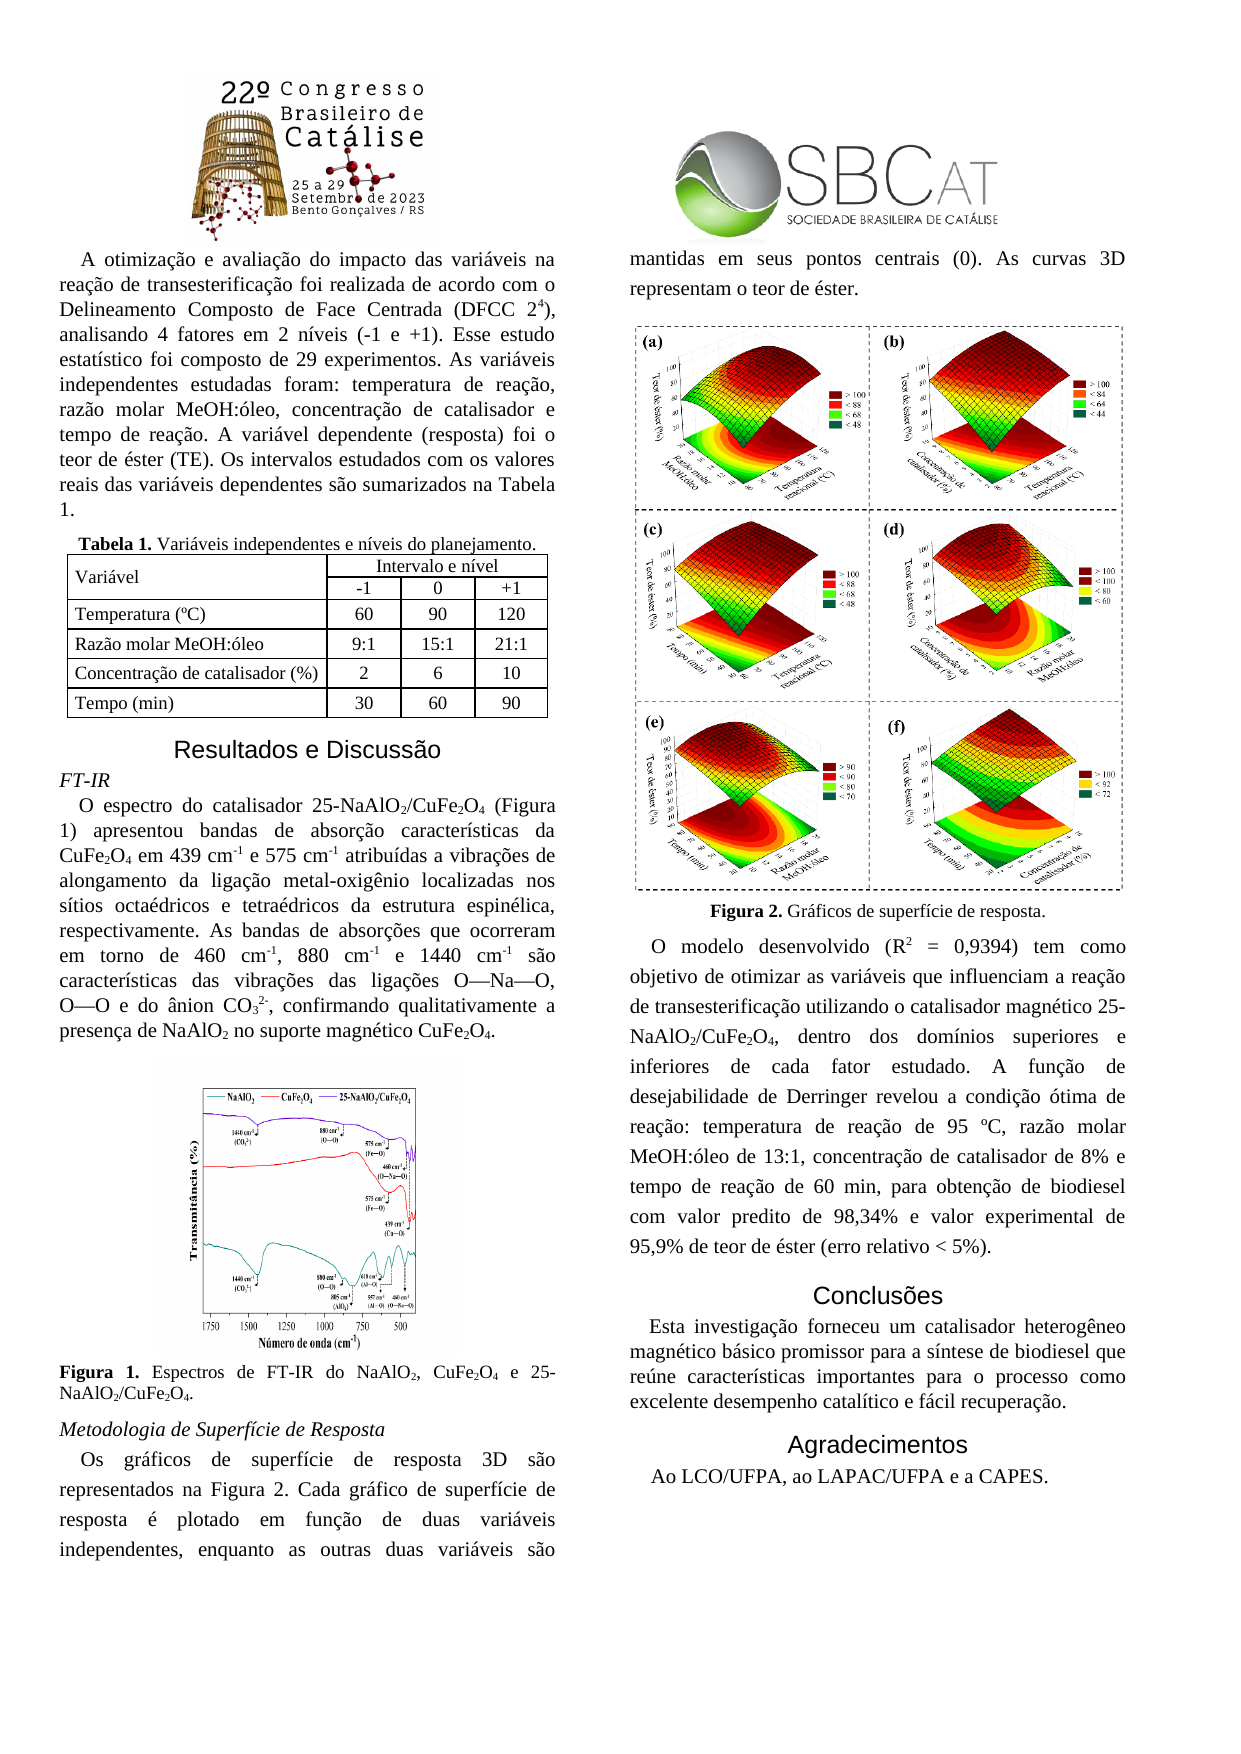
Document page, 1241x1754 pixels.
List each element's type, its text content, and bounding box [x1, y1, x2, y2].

picture [675, 131, 998, 246]
picture [187, 73, 438, 247]
subtitle Agradecimentos [629, 1430, 1126, 1459]
text Figura 2. Gráficos de superfície de resposta. [629, 901, 1126, 922]
text Metodologia de Superfície de Resposta [59, 1416, 556, 1441]
subtitle Resultados e Discussão [59, 735, 556, 763]
text Os gráficos de superfície de resposta 3D são representados na Figura 2. Cada gráfico de superfície de resposta é plotado em função de duas variáveis independentes, enquanto as outras duas variáveis são mantidas em seus pontos centrais (0). As curvas 3D representam o teor de éster. [629, 246, 1126, 300]
table_cell Tempo (min) [68, 689, 326, 717]
title Tabela 1. Variáveis independentes e níveis do planejamento. [59, 533, 556, 554]
table_cell Concentração de catalisador (%) [68, 659, 326, 687]
text A otimização e avaliação do impacto das variáveis na reação de transesterificação foi realizada de acordo com o Delineamento Composto de Face Centrada (DFCC 24), analisando 4 fatores em 2 níveis (-1 e +1). Esse estudo estatístico foi composto de 29 experimentos. As variáveis independentes estudadas foram: temperatura de reação, razão molar MeOH:óleo, concentração de catalisador e tempo de reação. A variável dependente (resposta) foi o teor de éster (TE). Os intervalos estudados com os valores reais das variáveis dependentes são sumarizados na Tabela 1. [59, 246, 556, 521]
table_cell 6 [402, 659, 474, 687]
table_header Variável [68, 555, 326, 599]
text Figura 1. Espectros de FT-IR do NaAlO2, CuFe2O4 e 25-NaAlO2/CuFe2O4. [59, 1362, 556, 1404]
table_cell Razão molar MeOH:óleo [68, 630, 326, 658]
table_cell -1 [328, 578, 400, 599]
table_cell 9:1 [328, 630, 400, 658]
picture [121, 1055, 494, 1356]
table_header Intervalo e nível [328, 555, 547, 576]
table_cell 120 [476, 600, 547, 628]
subtitle Conclusões [629, 1281, 1126, 1309]
text O modelo desenvolvido (R2 = 0,9394) tem como objetivo de otimizar as variáveis que influenciam a reação de transesterificação utilizando o catalisador magnético 25-NaAlO2/CuFe2O4, dentro dos domínios superiores e inferiores de cada fator estudado. A função de desejabilidade de Derringer revelou a condição ótima de reação: temperatura de reação de 95 ºC, razão molar MeOH:óleo de 13:1, concentração de catalisador de 8% e tempo de reação de 60 min, para obtenção de biodiesel com valor predito de 98,34% e valor experimental de 95,9% de teor de éster (erro relativo < 5%). [629, 934, 1126, 1258]
text Os gráficos de superfície de resposta 3D são representados na Figura 2. Cada gráfico de superfície de resposta é plotado em função de duas variáveis independentes, enquanto as outras duas variáveis são mantidas em seus pontos centrais (0). As curvas 3D representam o teor de éster. [59, 1446, 556, 1561]
table_cell 0 [402, 578, 474, 599]
table_cell 90 [476, 689, 547, 717]
table_cell 21:1 [476, 630, 547, 658]
text Esta investigação forneceu um catalisador heterogêneo magnético básico promissor para a síntese de biodiesel que reúne características importantes para o processo como excelente desempenho catalítico e fácil recuperação. [629, 1314, 1126, 1414]
table_cell 10 [476, 659, 547, 687]
table_cell +1 [476, 578, 547, 599]
table_cell Temperatura (ºC) [68, 600, 326, 628]
table_cell 30 [328, 689, 400, 717]
table_cell 90 [402, 600, 474, 628]
table_cell 2 [328, 659, 400, 687]
picture [629, 322, 1127, 895]
text FT-IR [59, 768, 556, 793]
table_cell 60 [402, 689, 474, 717]
text O espectro do catalisador 25-NaAlO2/CuFe2O4 (Figura 1) apresentou bandas de absorção características da CuFe2O4 em 439 cm-1 e 575 cm-1 atribuídas a vibrações de alongamento da ligação metal-oxigênio localizadas nos sítios octaédricos e tetraédricos da estrutura espinélica, respectivamente. As bandas de absorções que ocorreram em torno de 460 cm-1, 880 cm-1 e 1440 cm-1 são características das vibrações das ligações O―Na―O, O―O e do ânion CO32-, confirmando qualitativamente a presença de NaAlO2 no suporte magnético CuFe2O4. [59, 793, 556, 1043]
table_cell 60 [328, 600, 400, 628]
text Ao LCO/UFPA, ao LAPAC/UFPA e a CAPES. [629, 1463, 1126, 1488]
table_cell 15:1 [402, 630, 474, 658]
